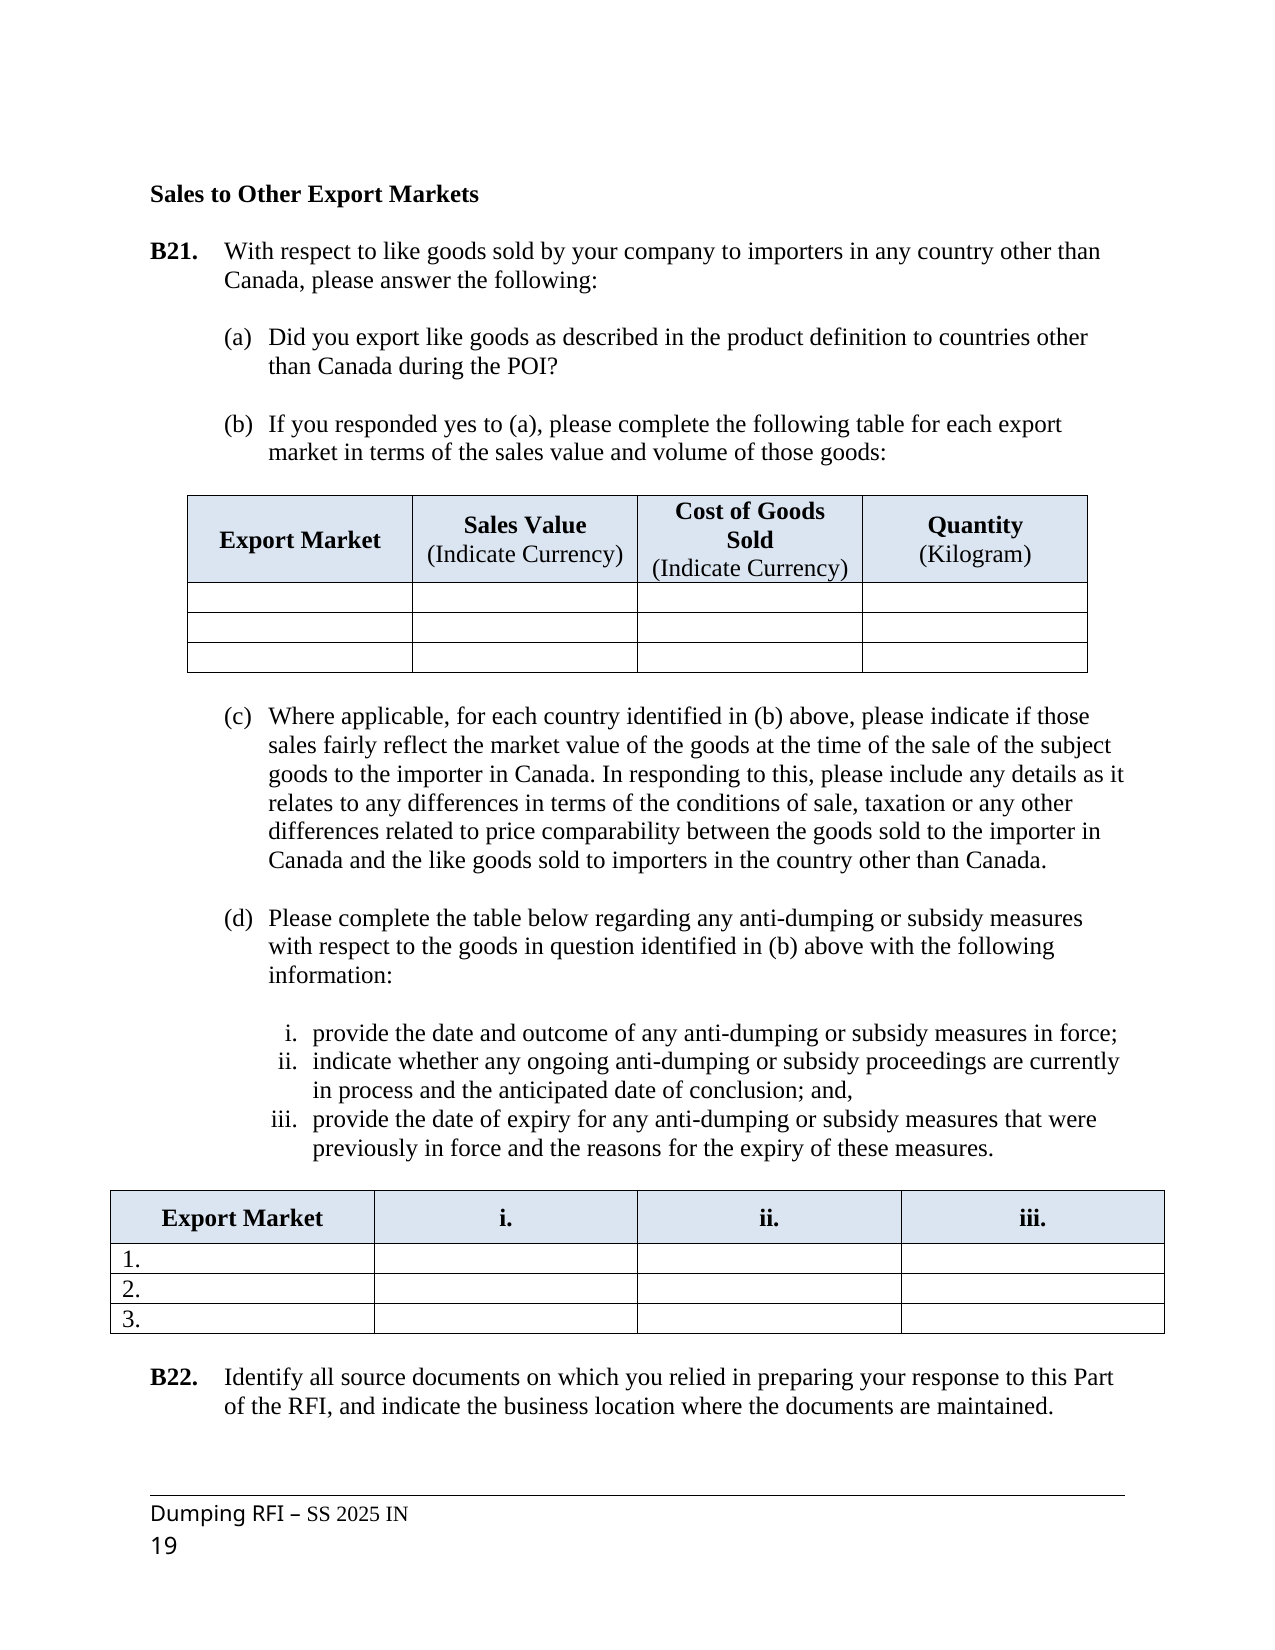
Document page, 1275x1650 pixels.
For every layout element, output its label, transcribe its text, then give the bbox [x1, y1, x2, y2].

table_cell [188, 583, 412, 612]
table_header ii. [638, 1191, 901, 1243]
list If you responded yes to (a), please complete the following table for each export market in terms of the sales value and volume of those goods: [224, 409, 1125, 466]
table_cell [188, 613, 412, 642]
list Please complete the table below regarding any anti-dumping or subsidy measures with respect to the goods in question identified in (b) above with the following information: [224, 903, 1125, 989]
table_cell [413, 643, 637, 672]
table_cell 2. [111, 1274, 374, 1303]
table_cell [638, 643, 862, 672]
list provide the date and outcome of any anti-dumping or subsidy measures in force; [298, 1018, 1125, 1046]
table_header iii. [902, 1191, 1164, 1243]
table_cell [902, 1304, 1164, 1332]
table_cell [638, 1304, 901, 1332]
table_header Sales Value (Indicate Currency) [413, 496, 637, 582]
table_cell [638, 1244, 901, 1273]
table_header Cost of Goods Sold (Indicate Currency) [638, 496, 862, 582]
table_header i. [375, 1191, 637, 1243]
table_cell [413, 583, 637, 612]
table_cell [902, 1244, 1164, 1273]
list provide the date of expiry for any anti-dumping or subsidy measures that were previously in force and the reasons for the expiry of these measures. [298, 1104, 1125, 1161]
table_cell [638, 583, 862, 612]
table_header Export Market [111, 1191, 374, 1243]
table_cell [863, 613, 1087, 642]
list With respect to like goods sold by your company to importers in any country other than Canada, please answer the following: [150, 236, 1125, 294]
list Identify all source documents on which you relied in preparing your response to this Part of the RFI, and indicate the business location where the documents are maintained. [150, 1362, 1125, 1420]
table_cell [413, 613, 637, 642]
table_cell [902, 1274, 1164, 1303]
list indicate whether any ongoing anti-dumping or subsidy proceedings are currently in process and the anticipated date of conclusion; and, [298, 1046, 1125, 1104]
table_cell [638, 1274, 901, 1303]
table_header Quantity (Kilogram) [863, 496, 1087, 582]
table_cell [863, 643, 1087, 672]
list Did you export like goods as described in the product definition to countries other than Canada during the POI? [224, 322, 1125, 380]
table_cell [375, 1244, 637, 1273]
table_cell [188, 643, 412, 672]
table_cell 1. [111, 1244, 374, 1273]
table_cell 3. [111, 1304, 374, 1332]
table_cell [375, 1304, 637, 1332]
table_cell [863, 583, 1087, 612]
list Where applicable, for each country identified in (b) above, please indicate if those sales fairly reflect the market value of the goods at the time of the sale of the subject goods to the importer in Canada. In responding to this, please include any details as it relates to any differences in terms of the conditions of sale, taxation or any other differences related to price comparability between the goods sold to the importer in Canada and the like goods sold to importers in the country other than Canada. [224, 701, 1125, 874]
text Sales to Other Export Markets [150, 179, 1125, 207]
table_cell [638, 613, 862, 642]
table_cell [375, 1274, 637, 1303]
table_header Export Market [188, 496, 412, 582]
